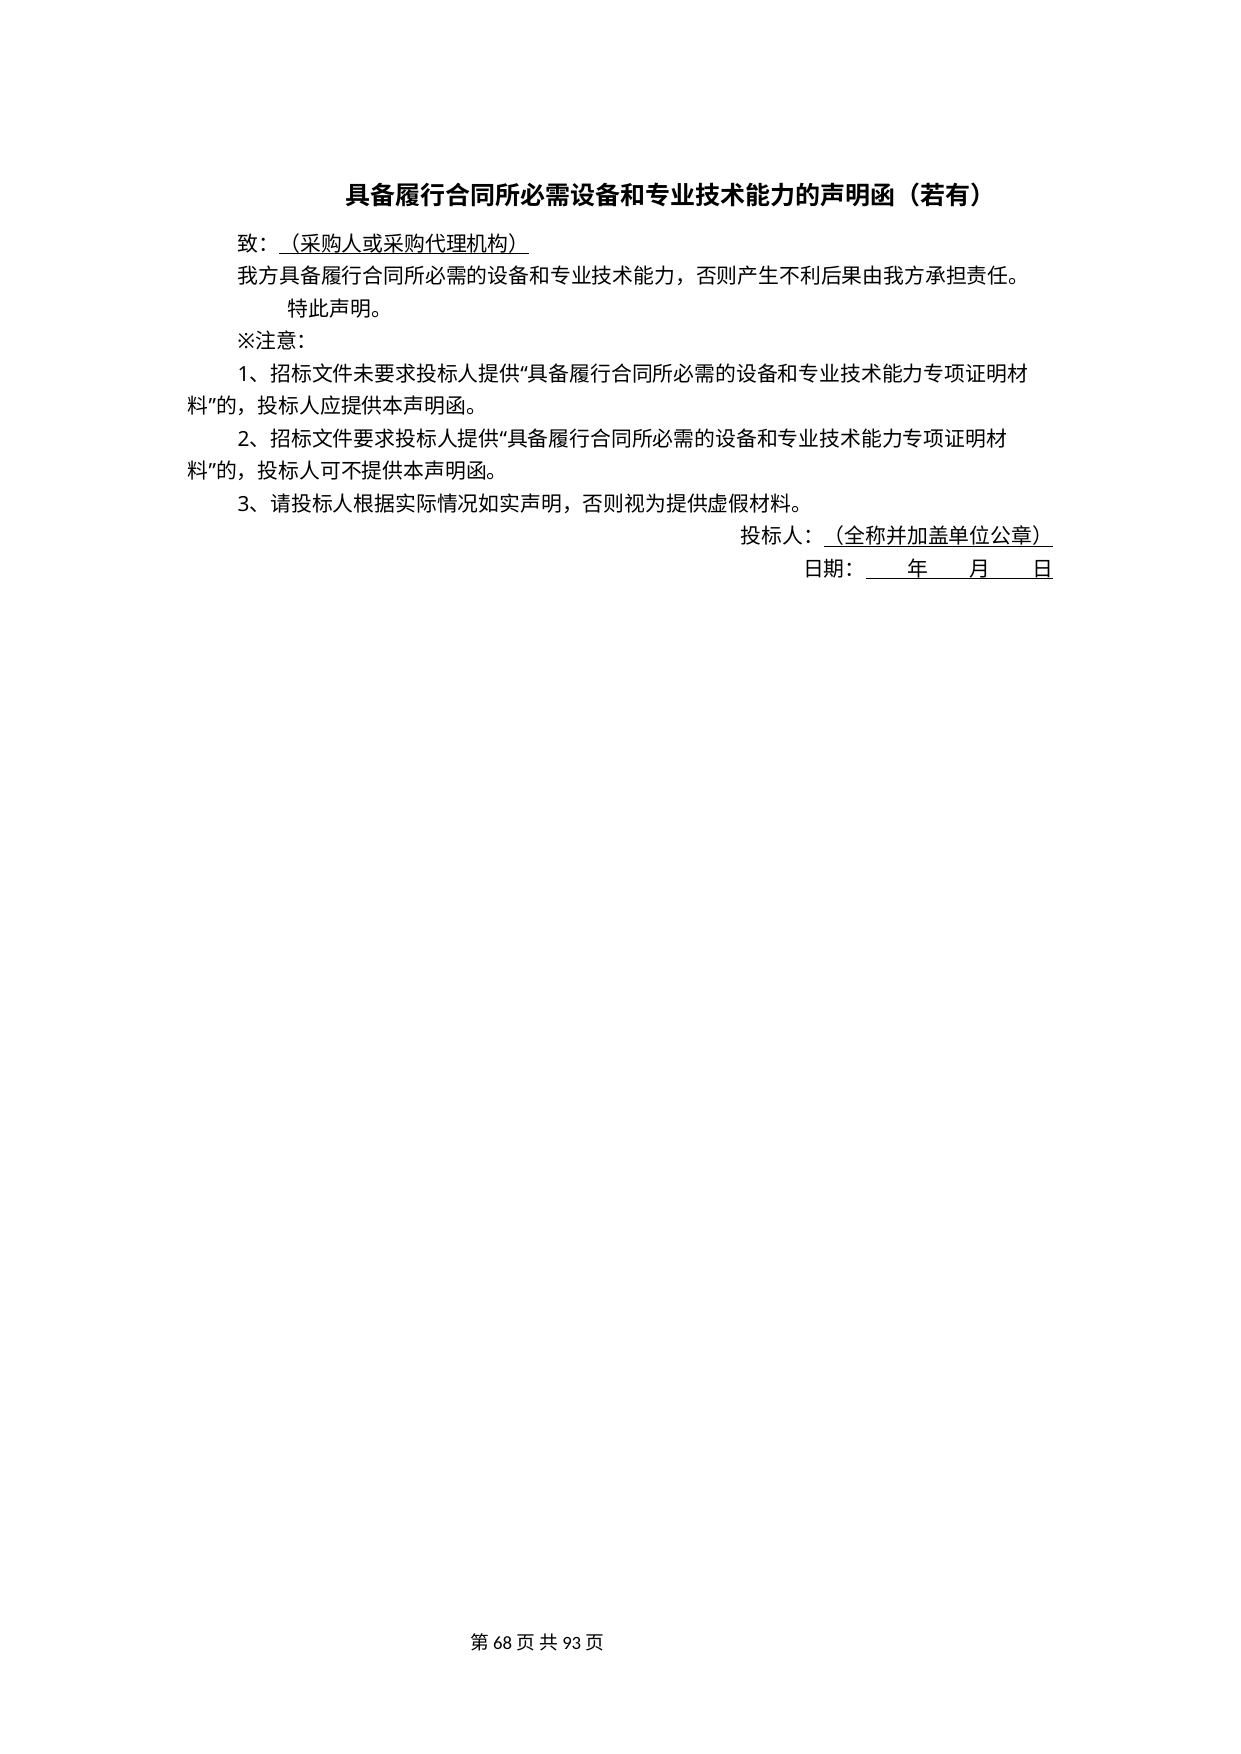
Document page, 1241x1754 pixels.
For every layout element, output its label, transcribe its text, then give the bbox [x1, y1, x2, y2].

text 具备履行合同所必需设备和专业技术能力的声明函（若有） [187, 162, 1053, 227]
text 3、请投标人根据实际情况如实声明，否则视为提供虚假材料。 [187, 487, 1053, 519]
text 特此声明。 [187, 292, 1053, 324]
text 我方具备履行合同所必需的设备和专业技术能力，否则产生不利后果由我方承担责任。 [187, 259, 1053, 292]
text ※注意： [187, 324, 1053, 357]
text 致：（采购人或采购代理机构） [187, 227, 1053, 259]
text 投标人：（全称并加盖单位公章） [187, 519, 1053, 552]
text 2、招标文件要求投标人提供“具备履行合同所必需的设备和专业技术能力专项证明材料”的，投标人可不提供本声明函。 [187, 422, 1053, 487]
text 1、招标文件未要求投标人提供“具备履行合同所必需的设备和专业技术能力专项证明材料”的，投标人应提供本声明函。 [187, 357, 1053, 422]
text 日期： 年 月 日 [187, 552, 1053, 584]
